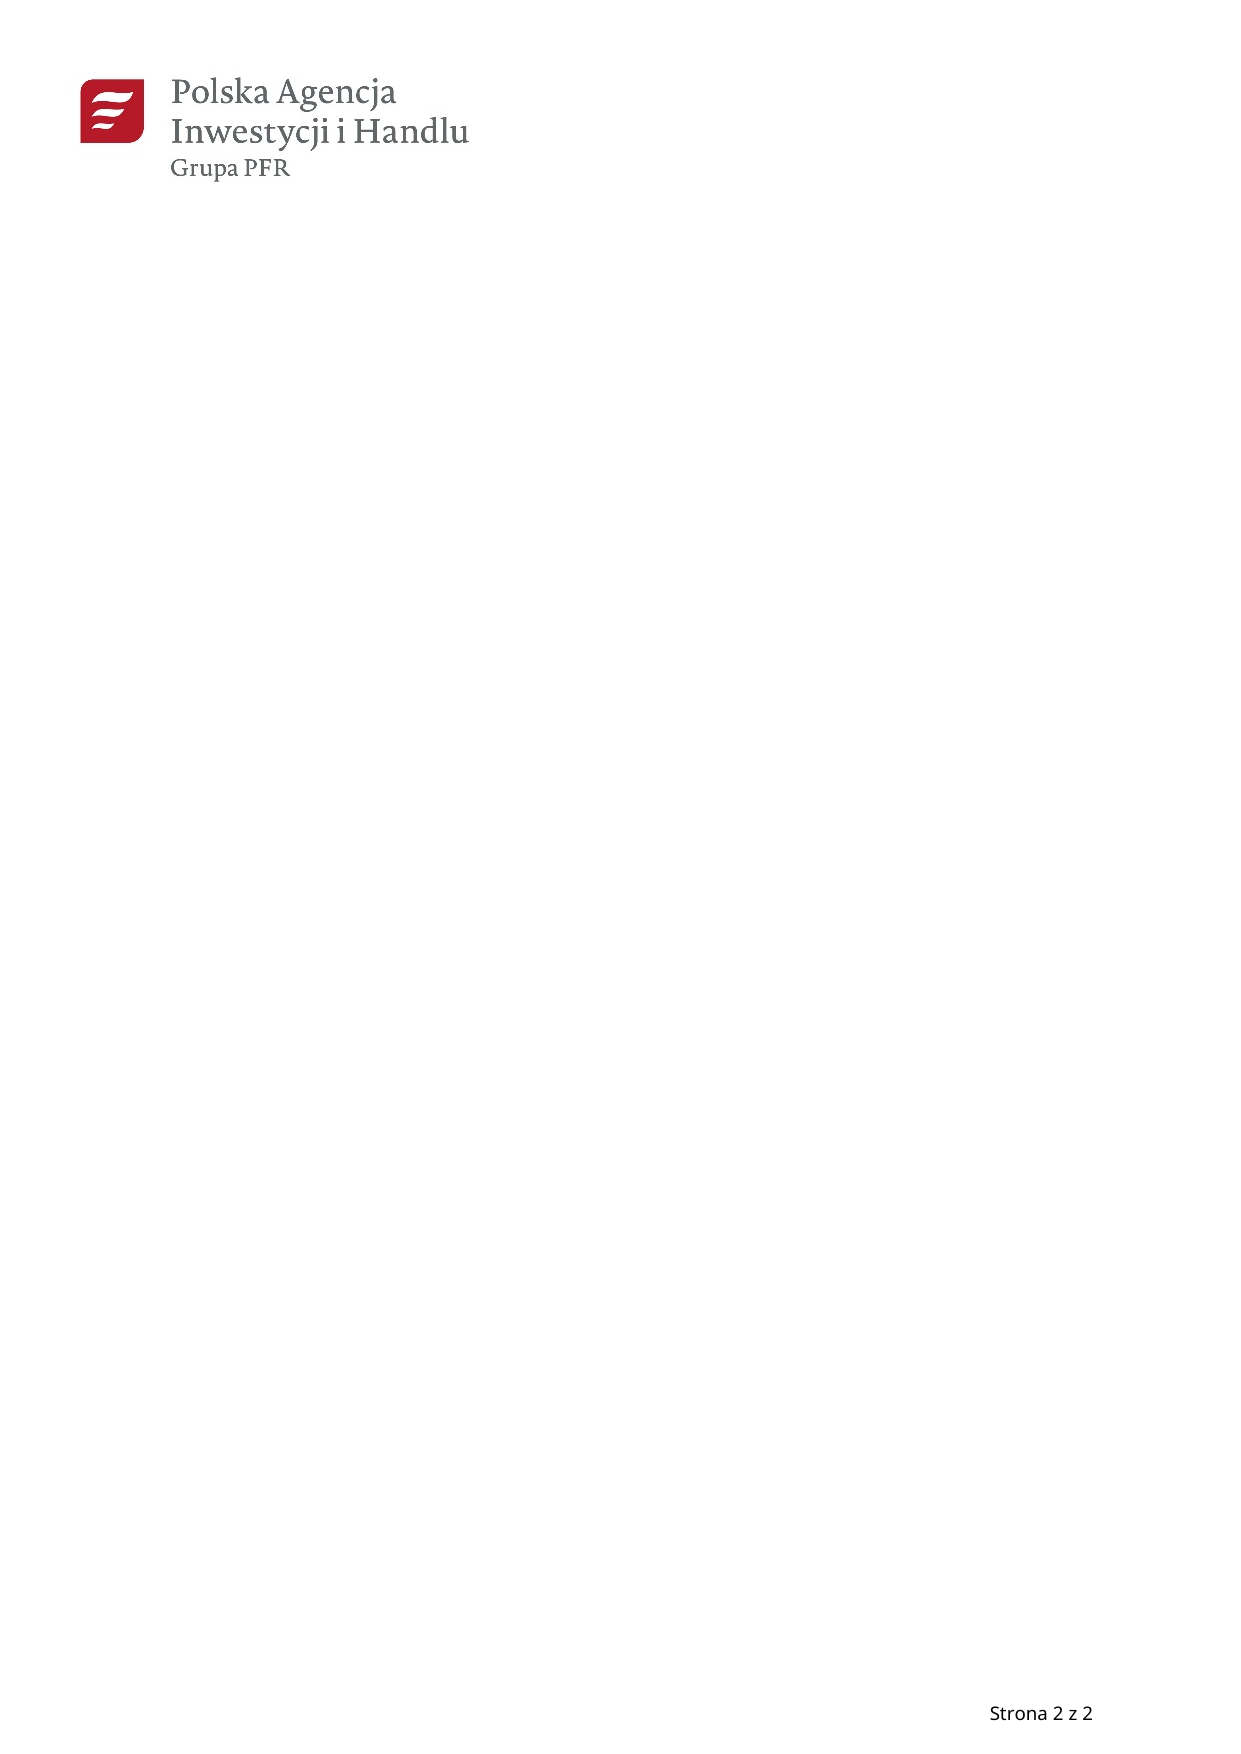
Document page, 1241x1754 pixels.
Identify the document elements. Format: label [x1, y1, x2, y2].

picture [17, 14, 531, 244]
